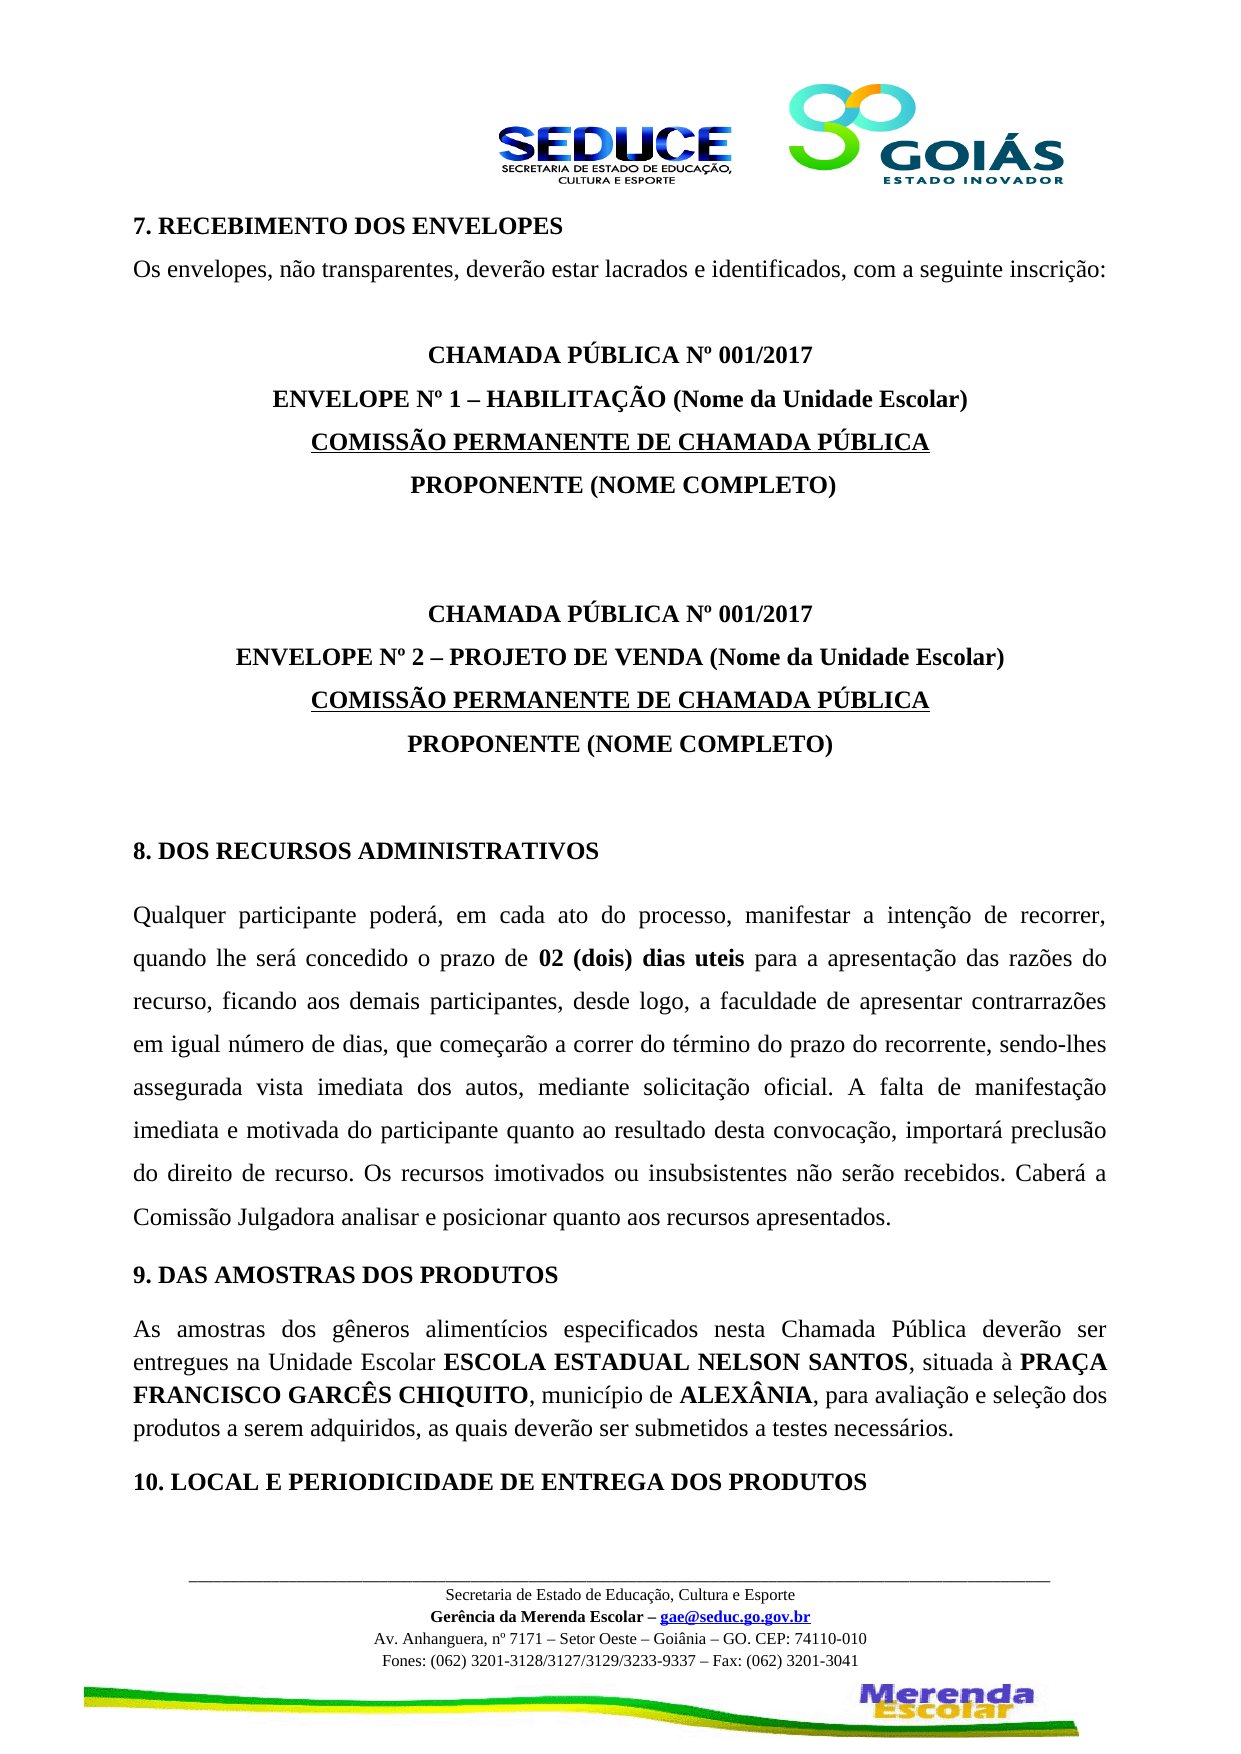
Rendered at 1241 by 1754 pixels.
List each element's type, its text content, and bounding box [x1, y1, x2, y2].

picture [477, 73, 1108, 212]
text 7. RECEBIMENTO DOS ENVELOPES [133, 211, 1107, 240]
text ENVELOPE Nº 2 – PROJETO DE VENDA (Nome da Unidade Escolar) [133, 642, 1107, 671]
text Os envelopes, não transparentes, deverão estar lacrados e identificados, com a seguinte inscrição: [133, 254, 1107, 283]
text 8. DOS RECURSOS ADMINISTRATIVOS [133, 836, 1107, 864]
text Qualquer participante poderá, em cada ato do processo, manifestar a intenção de recorrer, quando lhe será concedido o prazo de 02 (dois) dias uteis para a apresentação das razões do recurso, ficando aos demais participantes, desde logo, a faculdade de apresentar contrarrazões em igual número de dias, que começarão a correr do término do prazo do recorrente, sendo-lhes assegurada vista imediata dos autos, mediante solicitação oficial. A falta de manifestação imediata e motivada do participante quanto ao resultado desta convocação, importará preclusão do direito de recurso. Os recursos imotivados ou insubsistentes não serão recebidos. Caberá a Comissão Julgadora analisar e posicionar quanto aos recursos apresentados. [133, 900, 1107, 1230]
text CHAMADA PÚBLICA Nº 001/2017 [133, 599, 1107, 628]
text As amostras dos gêneros alimentícios especificados nesta Chamada Pública deverão ser entregues na Unidade Escolar ESCOLA ESTADUAL NELSON SANTOS, situada à PRAÇA FRANCISCO GARCÊS CHIQUITO, município de ALEXÂNIA, para avaliação e seleção dos produtos a serem adquiridos, as quais deverão ser submetidos a testes necessários. [133, 1314, 1107, 1442]
text PROPONENTE (NOME COMPLETO) [133, 470, 1107, 499]
text CHAMADA PÚBLICA Nº 001/2017 [133, 341, 1107, 369]
text ENVELOPE Nº 1 – HABILITAÇÃO (Nome da Unidade Escolar) [133, 384, 1107, 412]
text 10. LOCAL E PERIODICIDADE DE ENTREGA DOS PRODUTOS [133, 1467, 1103, 1496]
text 9. DAS AMOSTRAS DOS PRODUTOS [133, 1260, 1013, 1289]
text COMISSÃO PERMANENTE DE CHAMADA PÚBLICA [133, 686, 1107, 714]
text COMISSÃO PERMANENTE DE CHAMADA PÚBLICA [133, 427, 1107, 456]
text PROPONENTE (NOME COMPLETO) [133, 729, 1107, 757]
